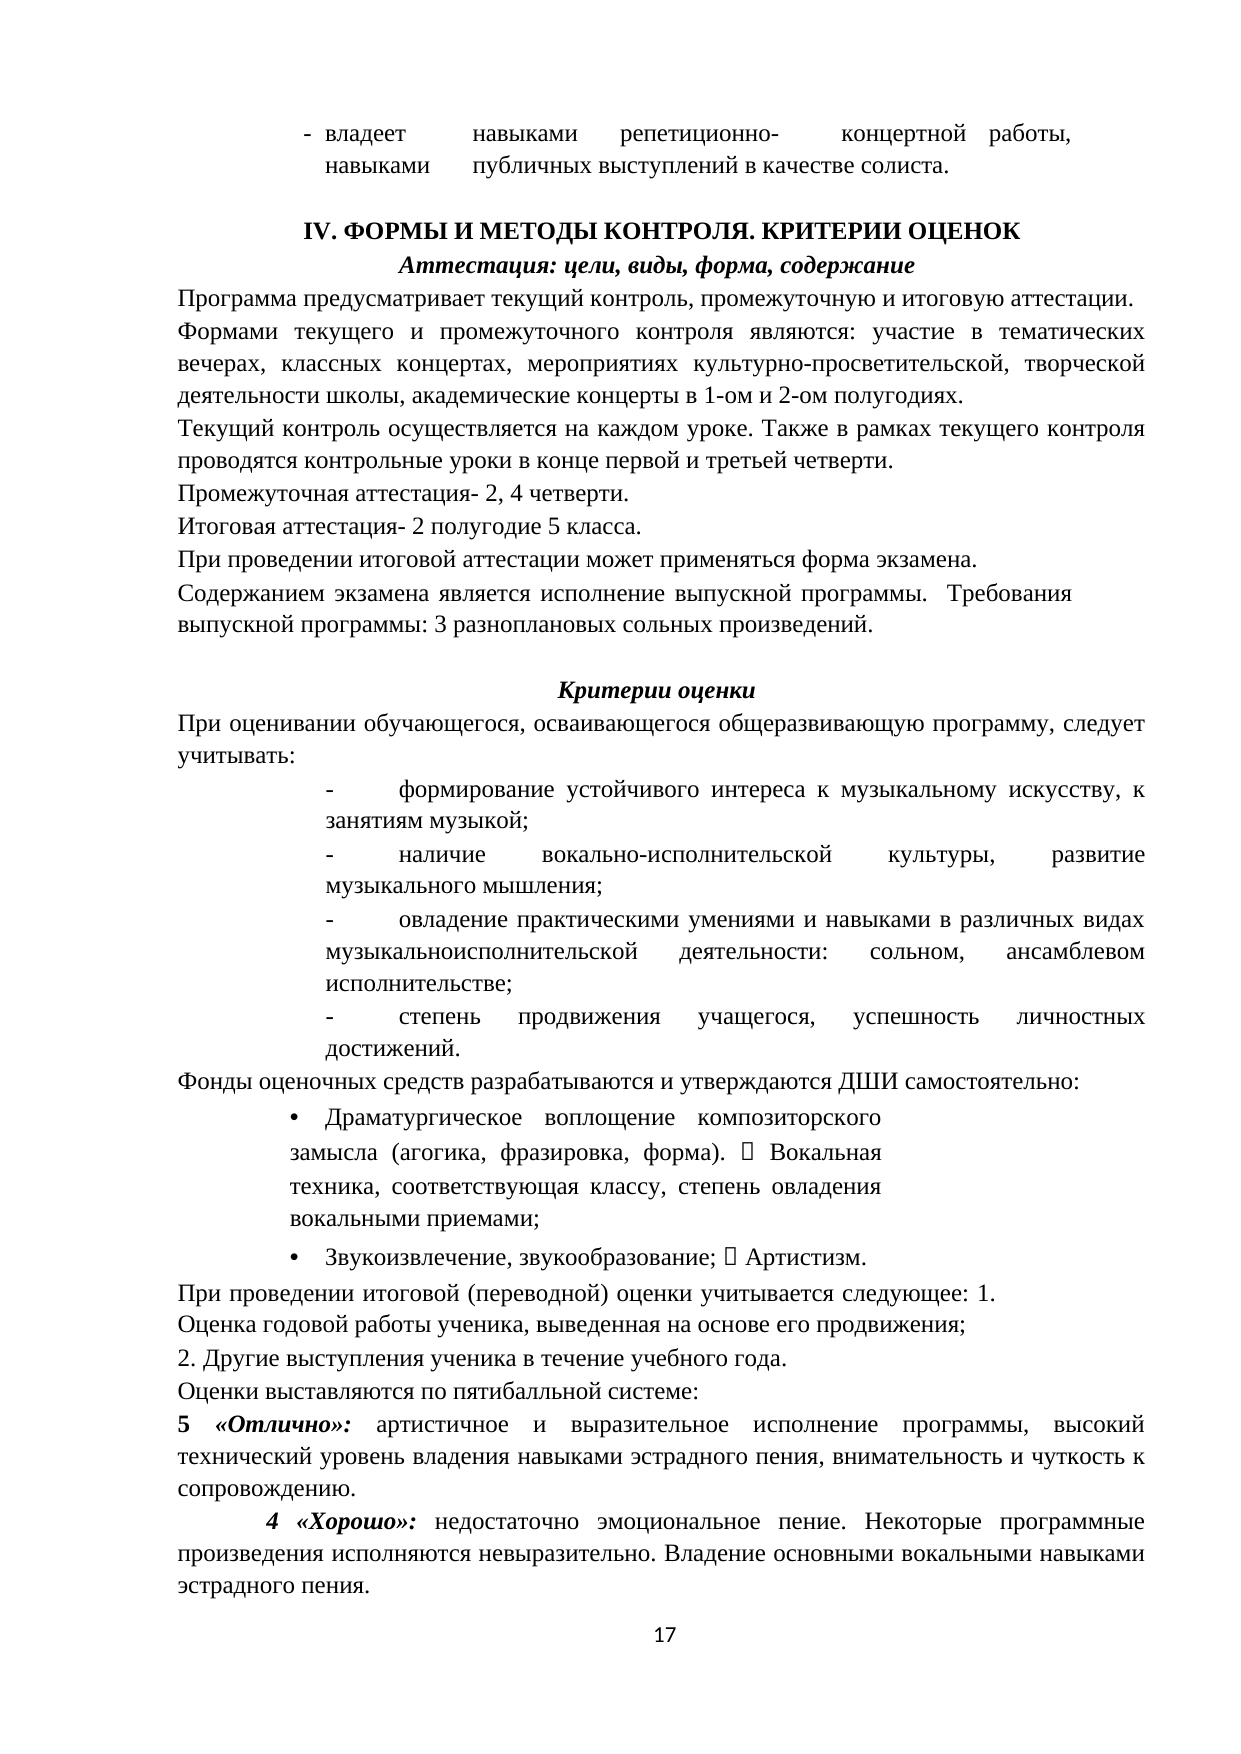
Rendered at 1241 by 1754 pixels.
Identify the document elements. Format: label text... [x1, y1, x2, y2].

list формирование устойчивого интереса к музыкальному искусству, к занятиям музыкой; [325, 774, 1146, 834]
text Оценки выставляются по пятибалльной системе: [177, 1376, 1146, 1405]
text 2. Другие выступления ученика в течение учебного года. [177, 1343, 1146, 1371]
list владеет навыками репетиционно- концертной работы, навыками публичных выступлений в качестве солиста. [303, 118, 1146, 179]
text При проведении итоговой аттестации может применяться форма экзамена. [177, 544, 1146, 573]
text 5 «Отлично»: артистичное и выразительное исполнение программы, высокий технический уровень владения навыками эстрадного пения, внимательность и чуткость к сопровождению. [177, 1409, 1146, 1502]
list степень продвижения учащегося, успешность личностных достижений. [325, 1001, 1146, 1061]
list Звукоизвлечение, звукообразование;  Артистизм. [289, 1238, 882, 1273]
text Содержанием экзамена является исполнение выпускной программы. Требования выпускной программы: 3 разноплановых сольных произведений. [177, 578, 1073, 638]
list овладение практическими умениями и навыками в различных видах музыкальноисполнительской деятельности: сольном, ансамблевом исполнительстве; [325, 904, 1146, 996]
text Итоговая аттестация- 2 полугодие 5 класса. [177, 511, 1146, 540]
text Формами текущего и промежуточного контроля являются: участие в тематических вечерах, классных концертах, мероприятиях культурно-просветительской, творческой деятельности школы, академические концерты в 1-ом и 2-ом полугодиях. [177, 316, 1146, 408]
text Фонды оценочных средств разрабатываются и утверждаются ДШИ самостоятельно: [177, 1066, 1146, 1095]
text При оценивании обучающегося, осваивающегося общеразвивающую программу, следует учитывать: [177, 708, 1146, 769]
text Программа предусматривает текущий контроль, промежуточную и итоговую аттестации. [177, 283, 1146, 311]
text При проведении итоговой (переводной) оценки учитывается следующее: 1. Оценка годовой работы ученика, выведенная на основе его продвижения; [177, 1278, 997, 1338]
text Текущий контроль осуществляется на каждом уроке. Также в рамках текущего контроля проводятся контрольные уроки в конце первой и третьей четверти. [177, 413, 1146, 473]
text 4 «Хорошо»: недостаточно эмоциональное пение. Некоторые программные произведения исполняются невыразительно. Владение основными вокальными навыками эстрадного пения. [177, 1506, 1146, 1599]
text Критерии оценки [177, 676, 1136, 704]
list наличие вокально-исполнительской культуры, развитие музыкального мышления; [325, 839, 1146, 899]
text Промежуточная аттестация- 2, 4 четверти. [177, 478, 1146, 507]
list Драматургическое воплощение композиторского замысла (агогика, фразировка, форма).  Вокальная техника, соответствующая классу, степень овладения вокальными приемами; [289, 1101, 882, 1232]
text Аттестация: цели, виды, форма, содержание [177, 250, 1137, 278]
text IV. ФОРМЫ И МЕТОДЫ КОНТРОЛЯ. КРИТЕРИИ ОЦЕНОК [177, 216, 1146, 245]
